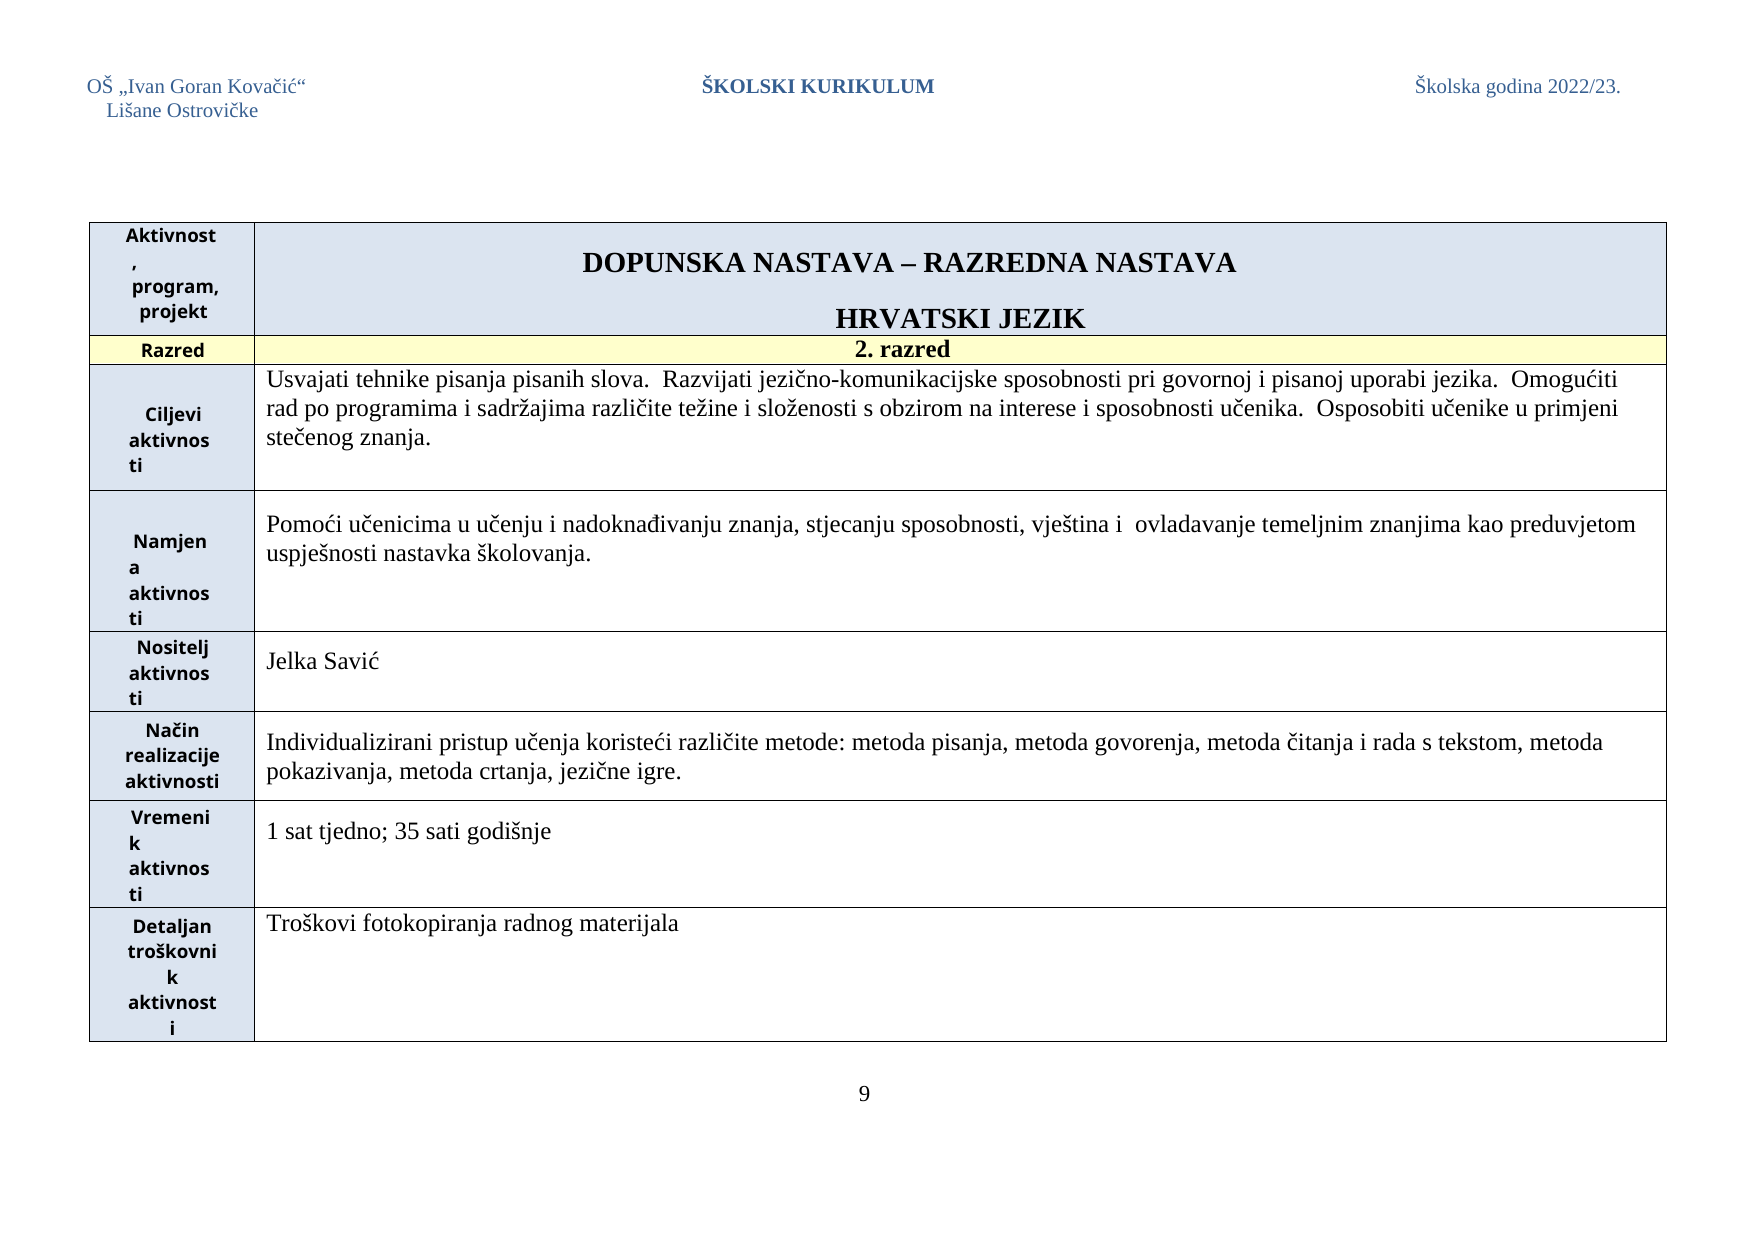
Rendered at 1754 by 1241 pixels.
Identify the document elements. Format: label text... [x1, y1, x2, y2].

table_cell Pomoći učenicima u učenju i nadoknađivanju znanja, stjecanju sposobnosti, vještina i ovladavanje temeljnim znanjima kao preduvjetom uspješnosti nastavka školovanja. [255, 491, 1666, 631]
table_header DOPUNSKA NASTAVA – RAZREDNA NASTAVA HRVATSKI JEZIK [255, 223, 1666, 335]
table_cell Razred [90, 336, 254, 363]
table_cell Jelka Savić [255, 632, 1666, 711]
table_cell Vremenik aktivnosti [90, 801, 254, 907]
table_cell Način realizacije aktivnosti [90, 712, 254, 800]
table_cell Troškovi fotokopiranja radnog materijala [255, 908, 1666, 1041]
table_cell 1 sat tjedno; 35 sati godišnje [255, 801, 1666, 907]
table_cell Namjena aktivnosti [90, 491, 254, 631]
table_header Aktivnost, program, projekt [90, 223, 254, 335]
table_cell Individualizirani pristup učenja koristeći različite metode: metoda pisanja, metoda govorenja, metoda čitanja i rada s tekstom, metoda pokazivanja, metoda crtanja, jezične igre. [255, 712, 1666, 800]
table_cell 2. razred [255, 336, 1666, 363]
table_cell Usvajati tehnike pisanja pisanih slova. Razvijati jezično-komunikacijske sposobnosti pri govornoj i pisanoj uporabi jezika. Omogućiti rad po programima i sadržajima različite težine i složenosti s obzirom na interese i sposobnosti učenika. Osposobiti učenike u primjeni stečenog znanja. [255, 365, 1666, 490]
table_cell Nositelj aktivnosti [90, 632, 254, 711]
table_cell Detaljan troškovnik aktivnosti [90, 908, 254, 1041]
table_cell Ciljevi aktivnosti [90, 365, 254, 490]
